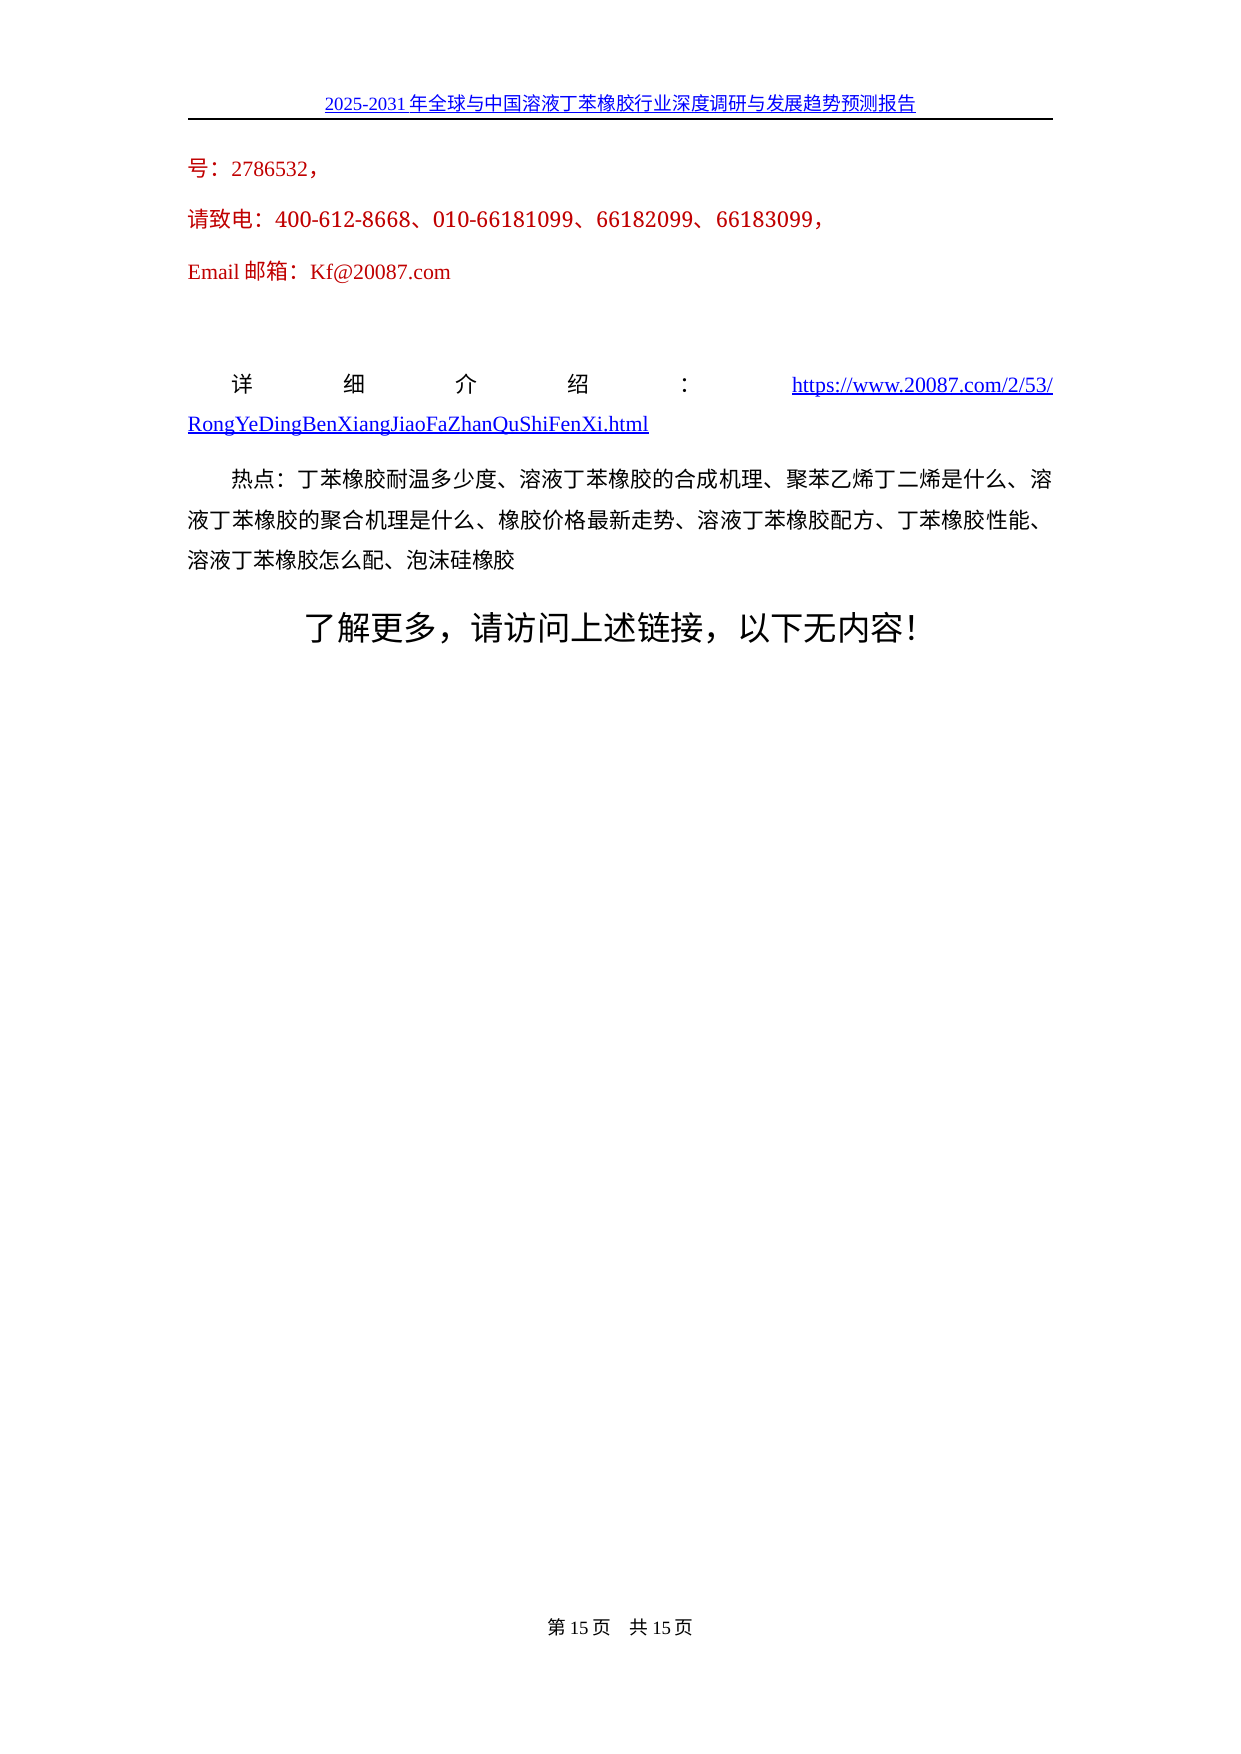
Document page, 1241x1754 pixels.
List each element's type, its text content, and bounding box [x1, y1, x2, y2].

title 了解更多，请访问上述链接，以下无内容！ [187, 593, 1053, 658]
text 热点：丁苯橡胶耐温多少度、溶液丁苯橡胶的合成机理、聚苯乙烯丁二烯是什么、溶液丁苯橡胶的聚合机理是什么、橡胶价格最新走势、溶液丁苯橡胶配方、丁苯橡胶性能、溶液丁苯橡胶怎么配、泡沫硅橡胶 [187, 462, 1053, 576]
text 详细介绍：https://www.20087.com/2/53/RongYeDingBenXiangJiaoFaZhanQuShiFenXi.html [187, 366, 1053, 439]
text 请致电：400-612-8668、010-66181099、66182099、66183099， [187, 202, 1053, 234]
text Email邮箱：Kf@20087.com [187, 253, 1053, 286]
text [187, 150, 1053, 183]
